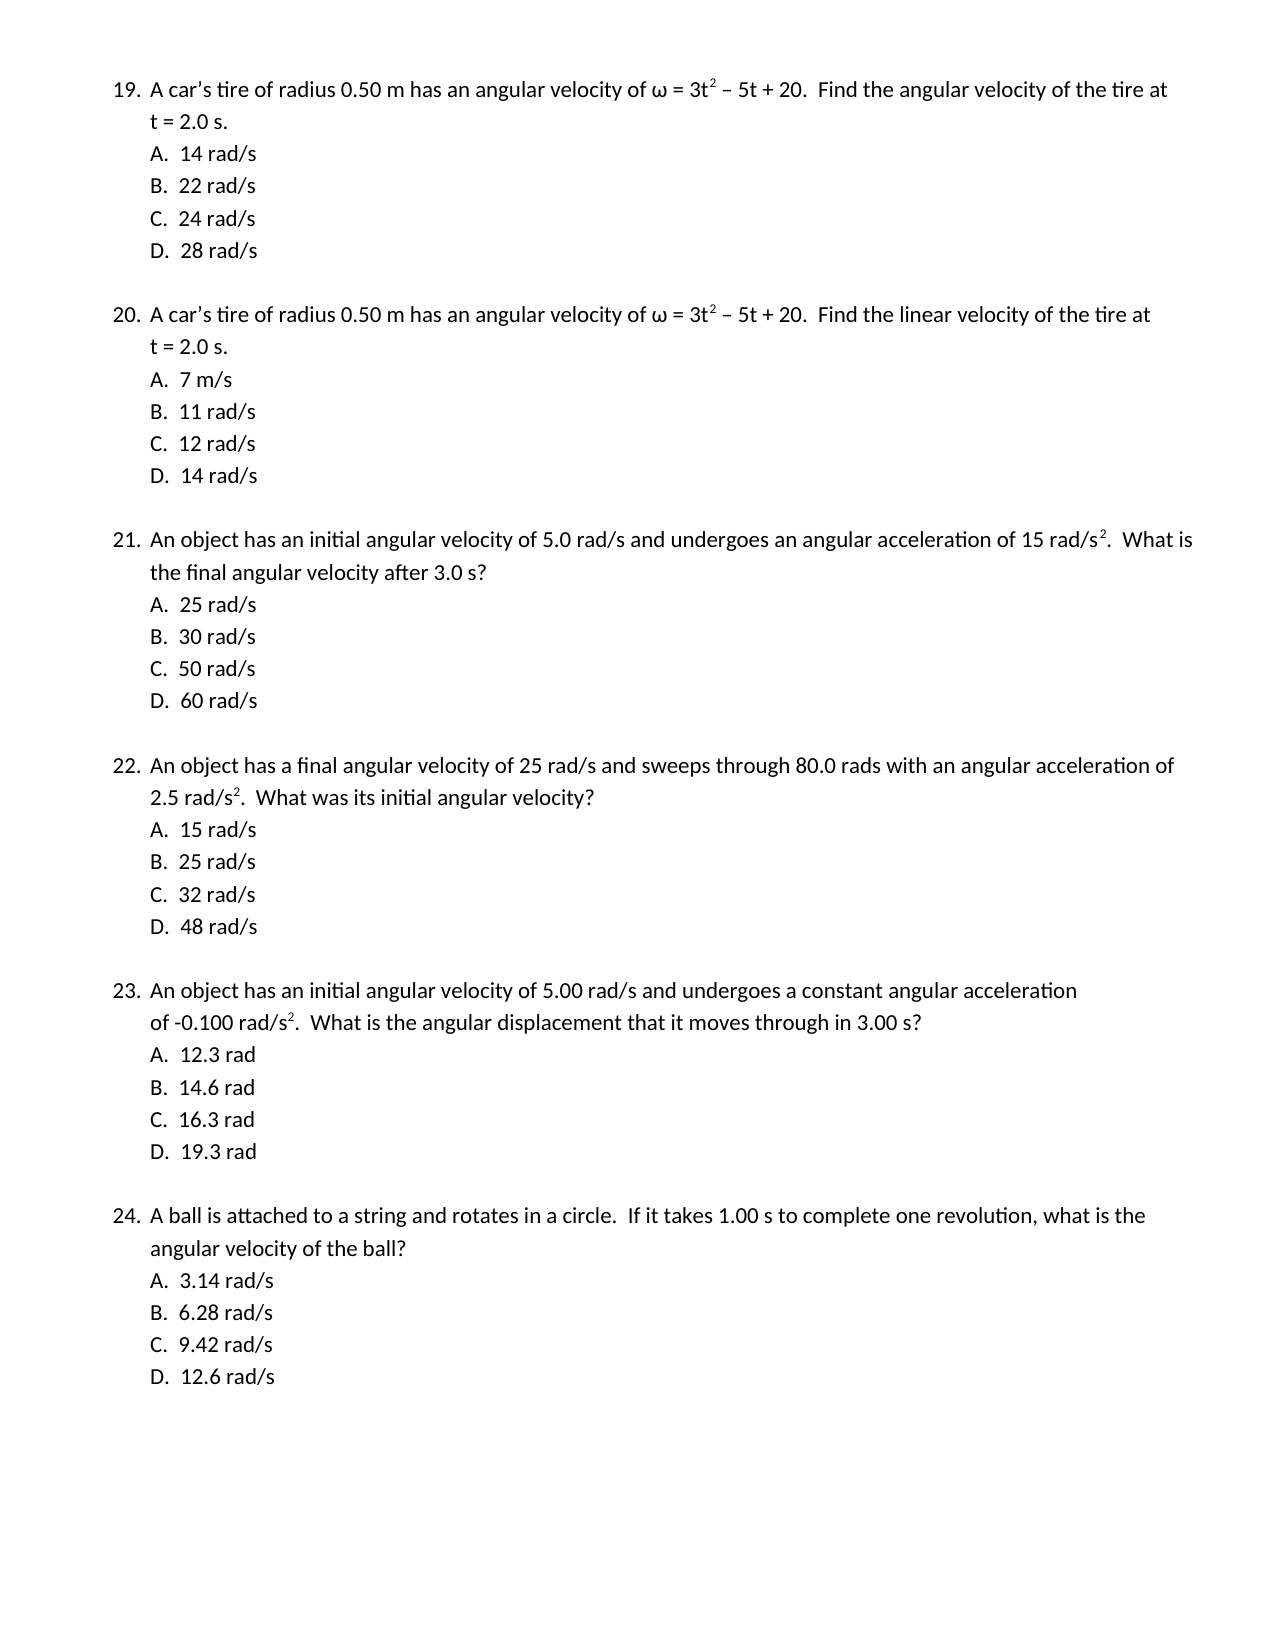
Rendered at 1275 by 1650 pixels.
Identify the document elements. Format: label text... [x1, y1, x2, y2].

list An object has an initial angular velocity of 5.0 rad/s and undergoes an angular acceleration of 15 rad/s2. What is the final angular velocity after 3.0 s? [112, 526, 1200, 586]
list B. 14.6 rad [150, 1073, 1200, 1101]
list D. 60 rad/s [150, 687, 1200, 714]
list B. 6.28 rad/s [150, 1298, 1200, 1326]
list A car’s tire of radius 0.50 m has an angular velocity of ω = 3t2 – 5t + 20. Find the linear velocity of the tire at t = 2.0 s. [112, 300, 1200, 361]
list An object has a final angular velocity of 25 rad/s and sweeps through 80.0 rads with an angular acceleration of 2.5 rad/s2. What was its initial angular velocity? [112, 751, 1200, 811]
list C. 50 rad/s [150, 654, 1200, 682]
list An object has an initial angular velocity of 5.00 rad/s and undergoes a constant angular acceleration of -0.100 rad/s2. What is the angular displacement that it moves through in 3.00 s? [112, 976, 1200, 1036]
list A car’s tire of radius 0.50 m has an angular velocity of ω = 3t2 – 5t + 20. Find the angular velocity of the tire at t = 2.0 s. [112, 75, 1200, 135]
list B. 22 rad/s [150, 172, 1200, 199]
list D. 12.6 rad/s [150, 1362, 1200, 1391]
list B. 11 rad/s [150, 397, 1200, 425]
list C. 12 rad/s [150, 429, 1200, 457]
list C. 32 rad/s [150, 880, 1200, 908]
list D. 48 rad/s [150, 912, 1200, 940]
list A ball is attached to a string and rotates in a circle. If it takes 1.00 s to complete one revolution, what is the angular velocity of the ball? [112, 1202, 1200, 1262]
list D. 19.3 rad [150, 1137, 1200, 1165]
list D. 14 rad/s [150, 461, 1200, 489]
list A. 15 rad/s [150, 815, 1200, 843]
list A. 7 m/s [150, 365, 1200, 393]
list C. 9.42 rad/s [150, 1330, 1200, 1358]
list A. 25 rad/s [150, 590, 1200, 618]
list B. 30 rad/s [150, 622, 1200, 650]
list C. 24 rad/s [150, 204, 1200, 232]
list C. 16.3 rad [150, 1105, 1200, 1133]
list A. 14 rad/s [150, 139, 1200, 167]
list D. 28 rad/s [150, 236, 1200, 264]
list B. 25 rad/s [150, 847, 1200, 876]
list A. 12.3 rad [150, 1041, 1200, 1069]
list A. 3.14 rad/s [150, 1266, 1200, 1294]
